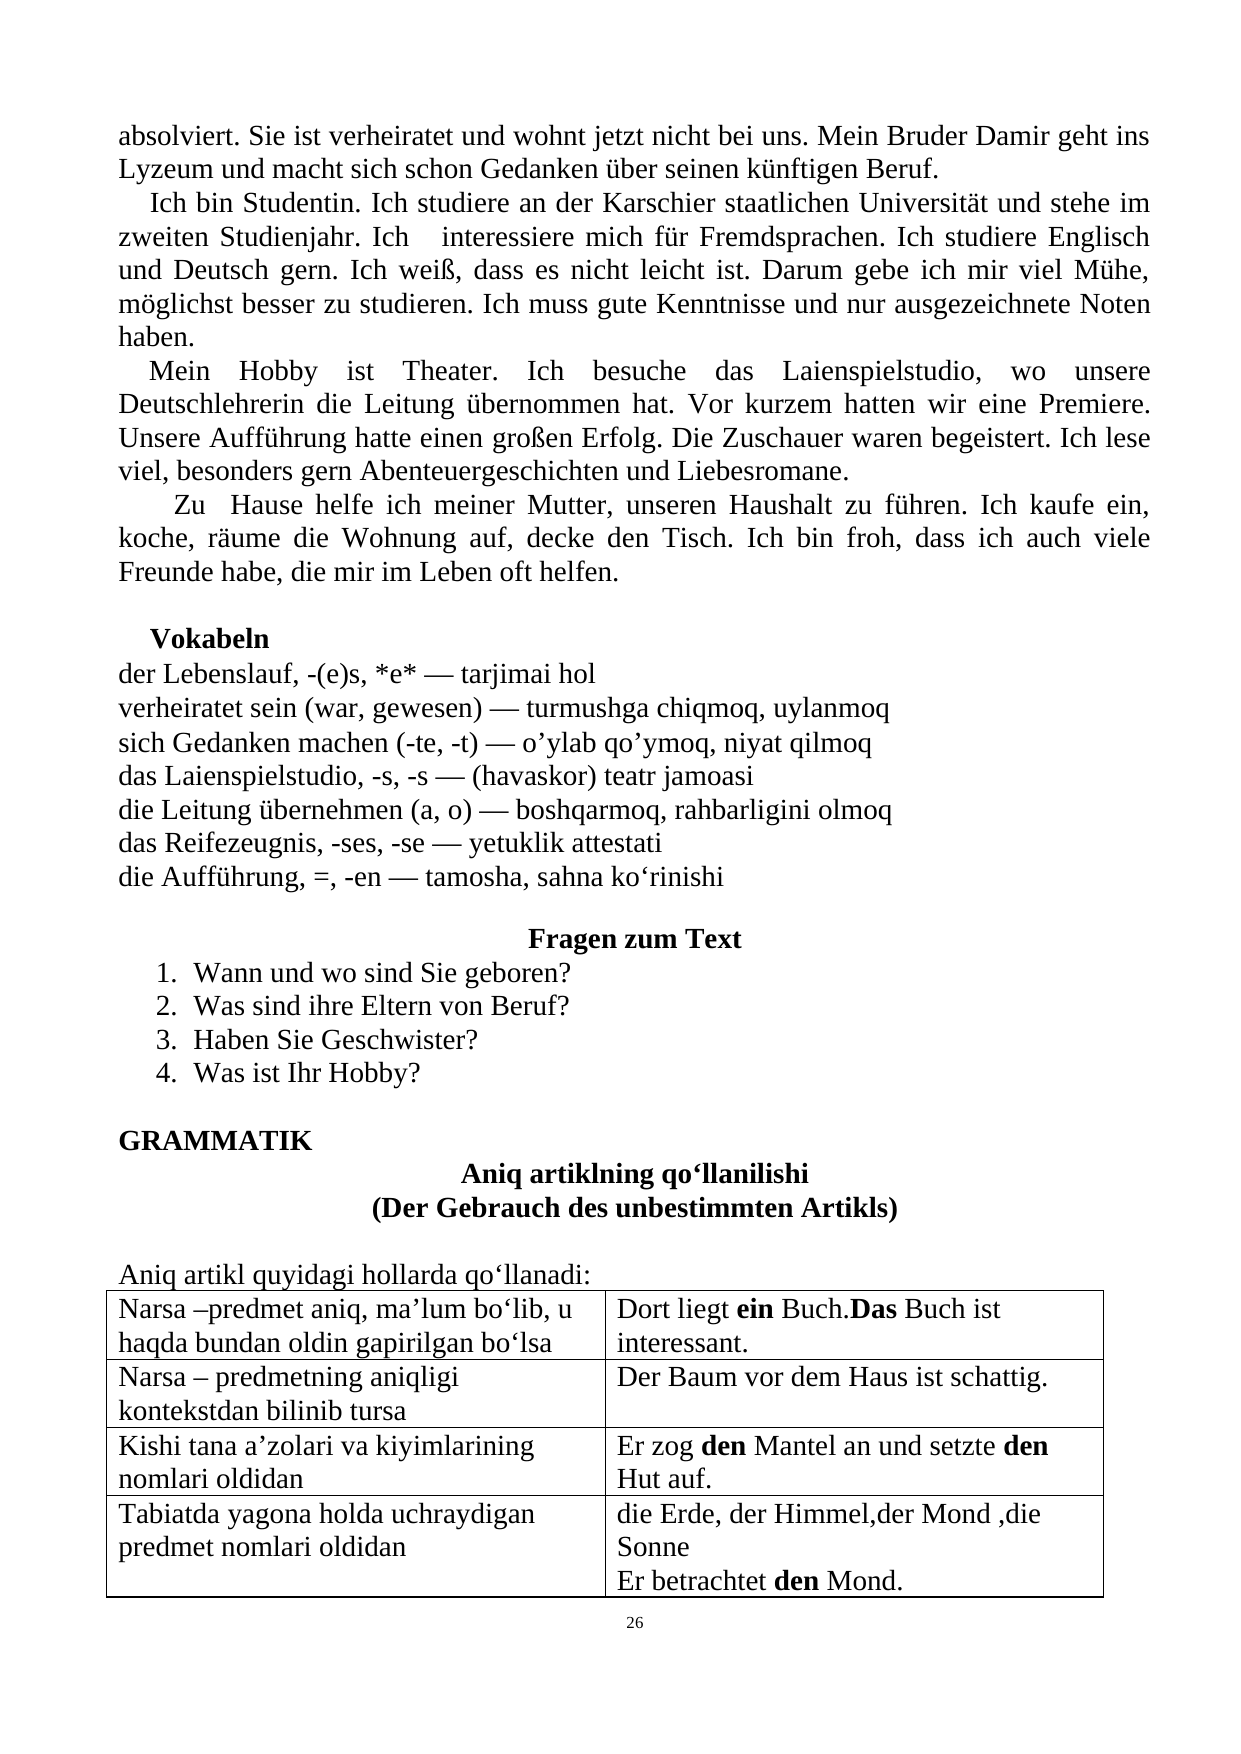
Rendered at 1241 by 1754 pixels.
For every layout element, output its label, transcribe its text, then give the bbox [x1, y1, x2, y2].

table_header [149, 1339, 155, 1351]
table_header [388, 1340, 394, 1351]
list Was sind ihre Eltern von Beruf? [156, 988, 1152, 1022]
text Zu Hause helfe ich meiner Mutter, unseren Haushalt zu führen. Ich kaufe ein, koche, räume die Wohnung auf, decke den Tisch. Ich bin froh, dass ich auch viele Freunde habe, die mir im Leben oft helfen. [118, 487, 1152, 588]
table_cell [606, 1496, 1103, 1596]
text der Lebenslauf, -(e)s, *е* — tarjimai hol [118, 656, 1152, 689]
list Was ist Ihr Hobby? [156, 1056, 1152, 1089]
text die Leitung übernehmen (а, о) — boshqarmoq, rahbarligini olmoq [118, 792, 1152, 826]
text Aniq artikl quyidagi hollarda qo‘llanadi: [118, 1257, 1152, 1290]
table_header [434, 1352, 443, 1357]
text Fragen zum Text [118, 921, 1152, 955]
list Haben Sie Geschwister? [156, 1022, 1152, 1056]
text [118, 118, 1152, 185]
text verheiratet sein (war, gewesen) — turmushga chiqmoq, uylanmoq [118, 690, 1152, 724]
list Wann und wo sind Sie geboren? [156, 955, 1152, 988]
text die Aufführung, =, -en — tamosha, sahna ko‘rinishi [118, 859, 1152, 893]
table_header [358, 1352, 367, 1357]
text GRAMMATIK [118, 1123, 1152, 1156]
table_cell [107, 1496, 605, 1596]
text sich Gedanken machen (-te, -t) — o’ylab qo’ymoq, niyat qilmoq [118, 725, 1152, 758]
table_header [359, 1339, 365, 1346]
text das Laienspielstudio, -s, -s — (havaskor) teatr jamoasi [118, 758, 1152, 792]
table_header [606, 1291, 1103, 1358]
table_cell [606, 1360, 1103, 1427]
text (Der Gebrauch des unbestimmten Artikls) [118, 1190, 1152, 1223]
text Mein Hobby ist Theater. Ich besuche das Laienspielstudio, wo unsere Deutschlehrerin die Leitung übernommen hat. Vor kurzem hatten wir eine Premiere. Unsere Aufführung hatte einen großen Erfolg. Die Zuschauer waren begeistert. Ich lese viel, besonders gern Abenteuergeschichten und Liebesromane. [118, 353, 1152, 487]
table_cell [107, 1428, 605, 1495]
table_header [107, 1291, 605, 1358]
text das Reifezeugnis, -ses, -se — yetuklik attestati [118, 826, 1152, 859]
text Aniq artiklning qo‘llanilishi [118, 1156, 1152, 1190]
text Ich bin Studentin. Ich studiere an der Karschier staatlichen Universität und stehe im zweiten Studienjahr. Ich interessiere mich für Fremdsprachen. Ich studiere Englisch und Deutsch gern. Ich weiß, dass es nicht leicht ist. Darum gebe ich mir viel Mühe, möglichst besser zu studieren. Ich muss gute Kenntnisse und nur ausgezeichnete Noten haben. [118, 185, 1152, 353]
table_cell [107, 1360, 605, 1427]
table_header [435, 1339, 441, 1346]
text Vokabeln [118, 621, 1152, 655]
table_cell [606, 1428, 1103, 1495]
